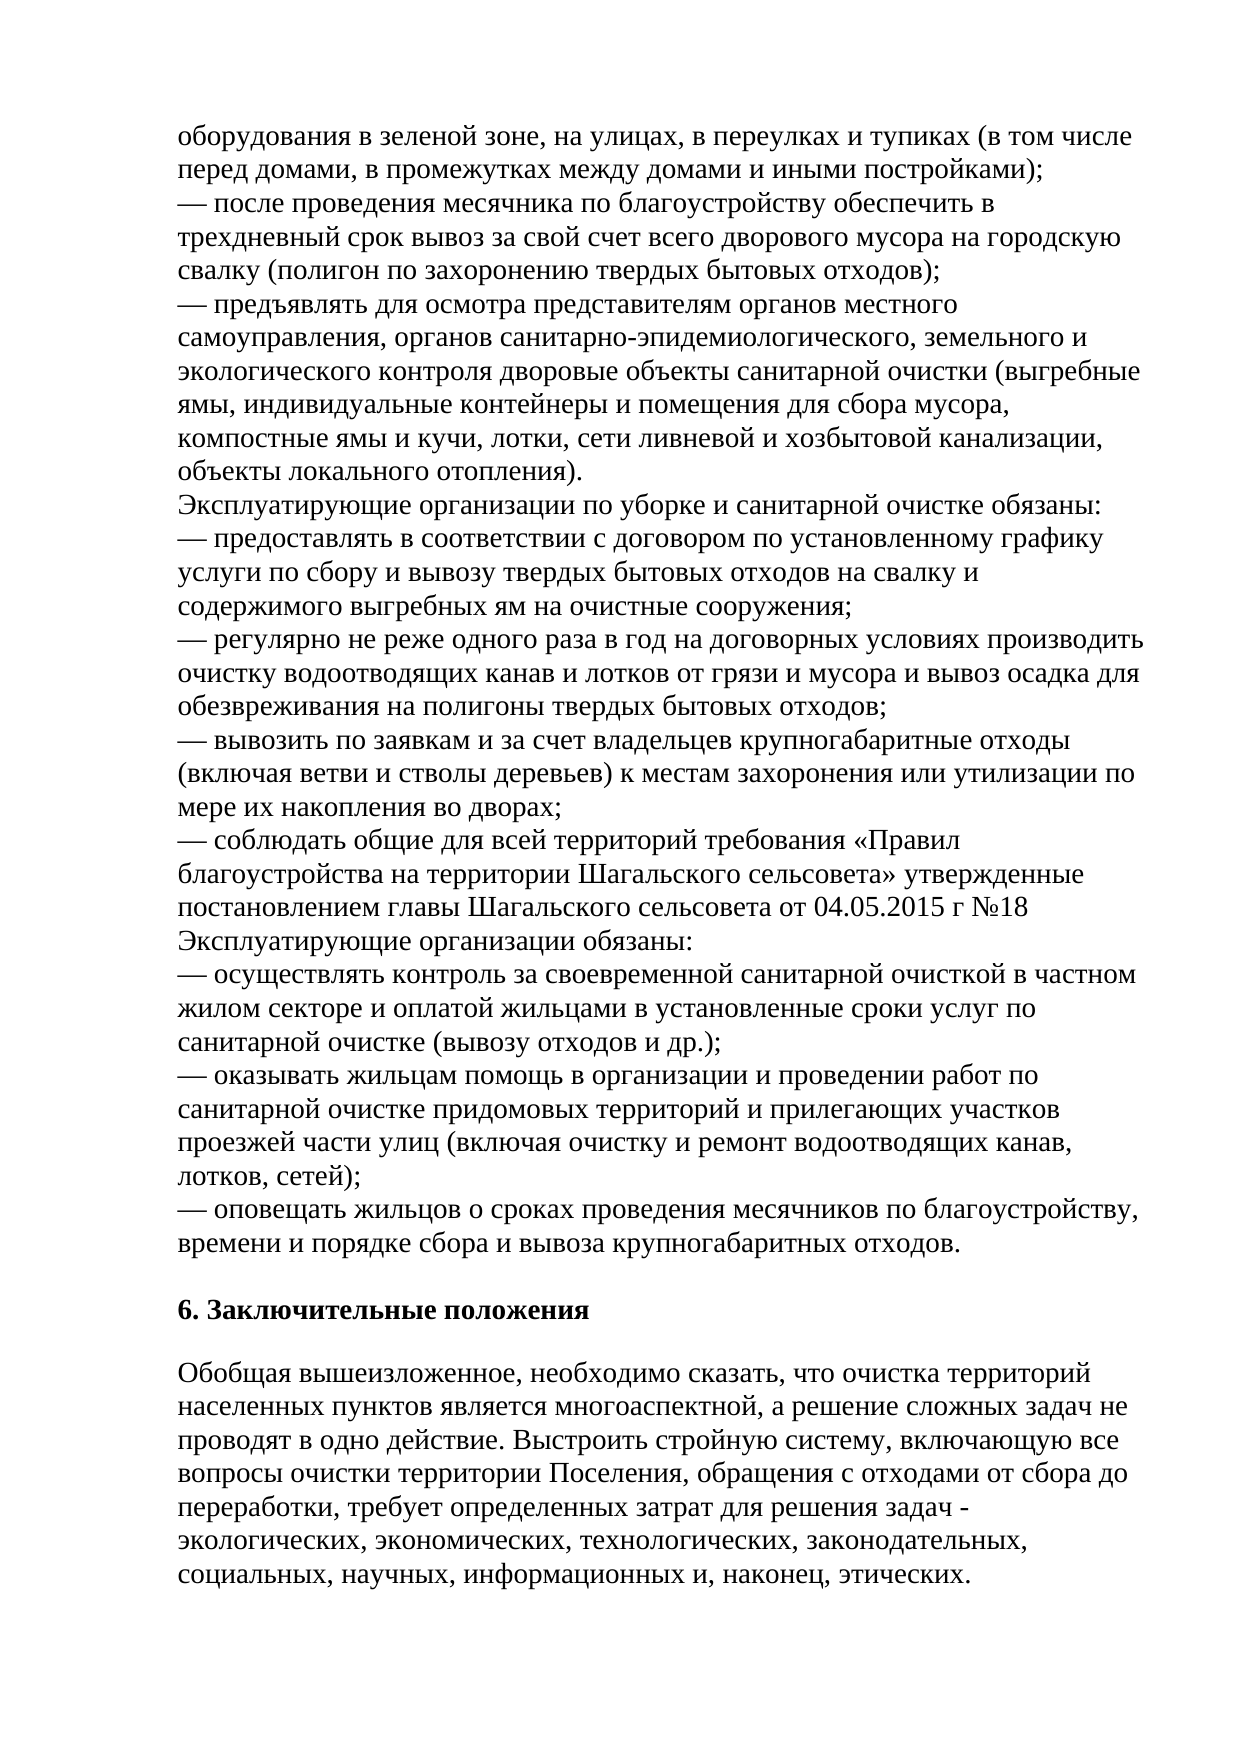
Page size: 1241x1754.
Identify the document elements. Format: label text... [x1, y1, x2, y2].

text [177, 118, 1152, 1326]
text Обобщая вышеизложенное, необходимо сказать, что очистка территорий населенных пунктов является многоаспектной, а решение сложных задач не проводят в одно действие. Выстроить стройную систему, включающую все вопросы очистки территории Поселения, обращения с отходами от сбора до переработки, требует определенных затрат для решения задач - экологических, экономических, технологических, законодательных, социальных, научных, информационных и, наконец, этических. [177, 1355, 1152, 1618]
